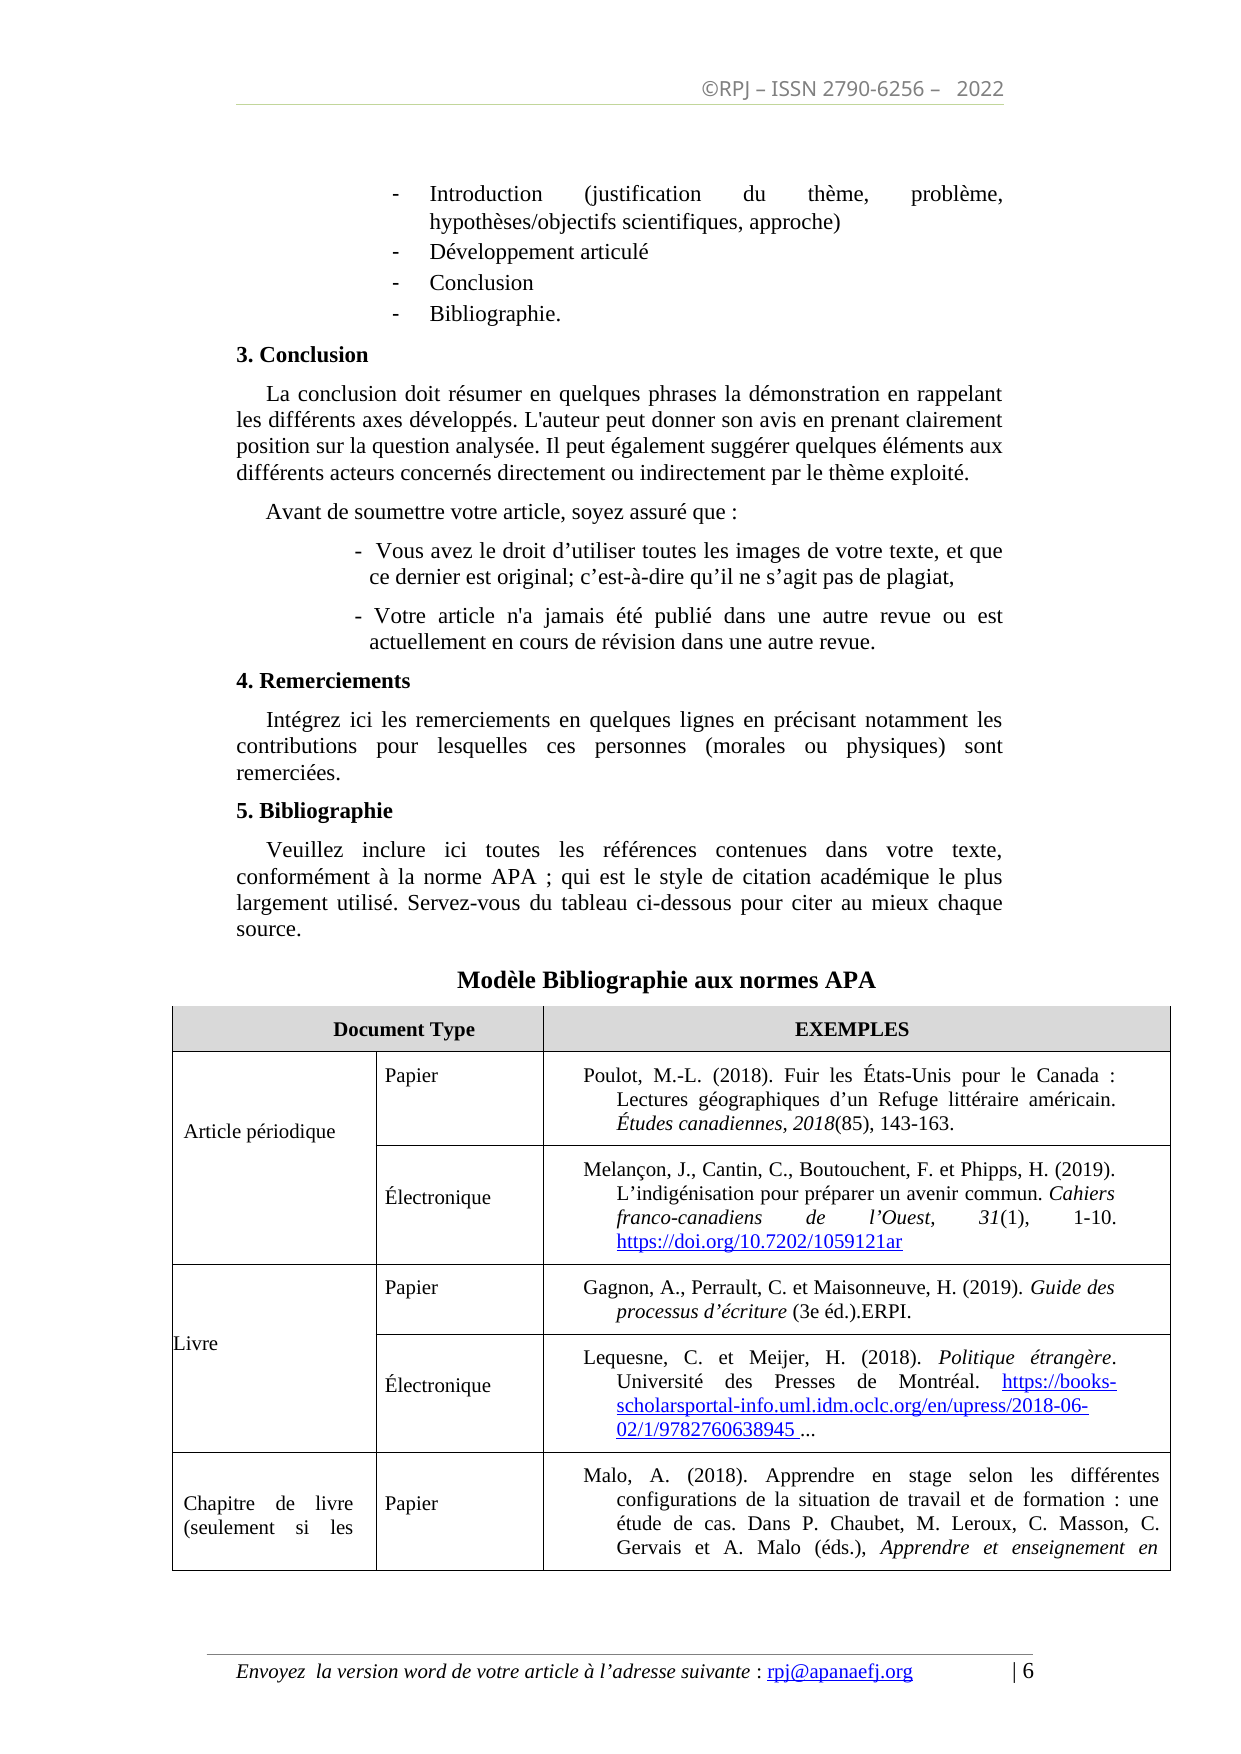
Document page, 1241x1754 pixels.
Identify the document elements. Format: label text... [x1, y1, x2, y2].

table_cell EXEMPLES [544, 1006, 1170, 1051]
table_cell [544, 1453, 1170, 1570]
text Veuillez inclure ici toutes les références contenues dans votre texte, conformément à la norme APA ; qui est le style de citation académique le plus largement utilisé. Servez-vous du tableau ci-dessous pour citer au mieux chaque source. [236, 836, 1004, 942]
table_cell Poulot, M.-L. (2018). Fuir les États-Unis pour le Canada : Lectures géographiques d’un Refuge littéraire américain. Études canadiennes, 2018(85), 143-163. [544, 1052, 1170, 1145]
table_cell Électronique [377, 1146, 543, 1263]
table_cell Melançon, J., Cantin, C., Boutouchent, F. et Phipps, H. (2019). L’indigénisation pour préparer un avenir commun. Cahiers franco-canadiens de l’Ouest, 31(1), 1-10. https://doi.org/10.7202/1059121ar [544, 1146, 1170, 1263]
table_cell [173, 1453, 376, 1570]
text 3. Conclusion [236, 341, 1004, 367]
table_cell Gagnon, A., Perrault, C. et Maisonneuve, H. (2019). Guide des processus d’écriture (3e éd.).ERPI. [544, 1265, 1170, 1333]
table_cell Document Type [173, 1006, 543, 1051]
text - Vous avez le droit d’utiliser toutes les images de votre texte, et que ce dernier est original; c’est-à-dire qu’il ne s’agit pas de plagiat, [354, 537, 1004, 589]
list Développement articulé [392, 235, 1004, 266]
table_cell Papier [377, 1265, 543, 1333]
table_header Modèle Bibliographie aux normes APA [173, 942, 1171, 1006]
table_cell Livre [173, 1265, 376, 1452]
text - Votre article n'a jamais été publié dans une autre revue ou est actuellement en cours de révision dans une autre revue. [354, 602, 1004, 654]
table_cell Électronique [377, 1335, 543, 1452]
list Introduction (justification du thème, problème, hypothèses/objectifs scientifiques, approche) [392, 177, 1004, 235]
list Bibliographie. [392, 297, 1004, 328]
text Intégrez ici les remerciements en quelques lignes en précisant notamment les contributions pour lesquelles ces personnes (morales ou physiques) sont remerciées. [236, 706, 1004, 785]
table_cell Article périodique [173, 1052, 376, 1263]
table_cell Papier [377, 1453, 543, 1570]
list Conclusion [392, 266, 1004, 297]
text 5. Bibliographie [236, 797, 1004, 824]
text La conclusion doit résumer en quelques phrases la démonstration en rappelant les différents axes développés. L'auteur peut donner son avis en prenant clairement position sur la question analysée. Il peut également suggérer quelques éléments aux différents acteurs concernés directement ou indirectement par le thème exploité. [236, 380, 1004, 485]
text 4. Remerciements [236, 667, 1004, 693]
table_cell Papier [377, 1052, 543, 1145]
text Avant de soumettre votre article, soyez assuré que : [236, 498, 1004, 524]
table_cell Lequesne, C. et Meijer, H. (2018). Politique étrangère. Université des Presses de Montréal. https://books-scholarsportal-info.uml.idm.oclc.org/en/upress/2018-06- 02/1/9782760638945 ... [544, 1335, 1170, 1452]
